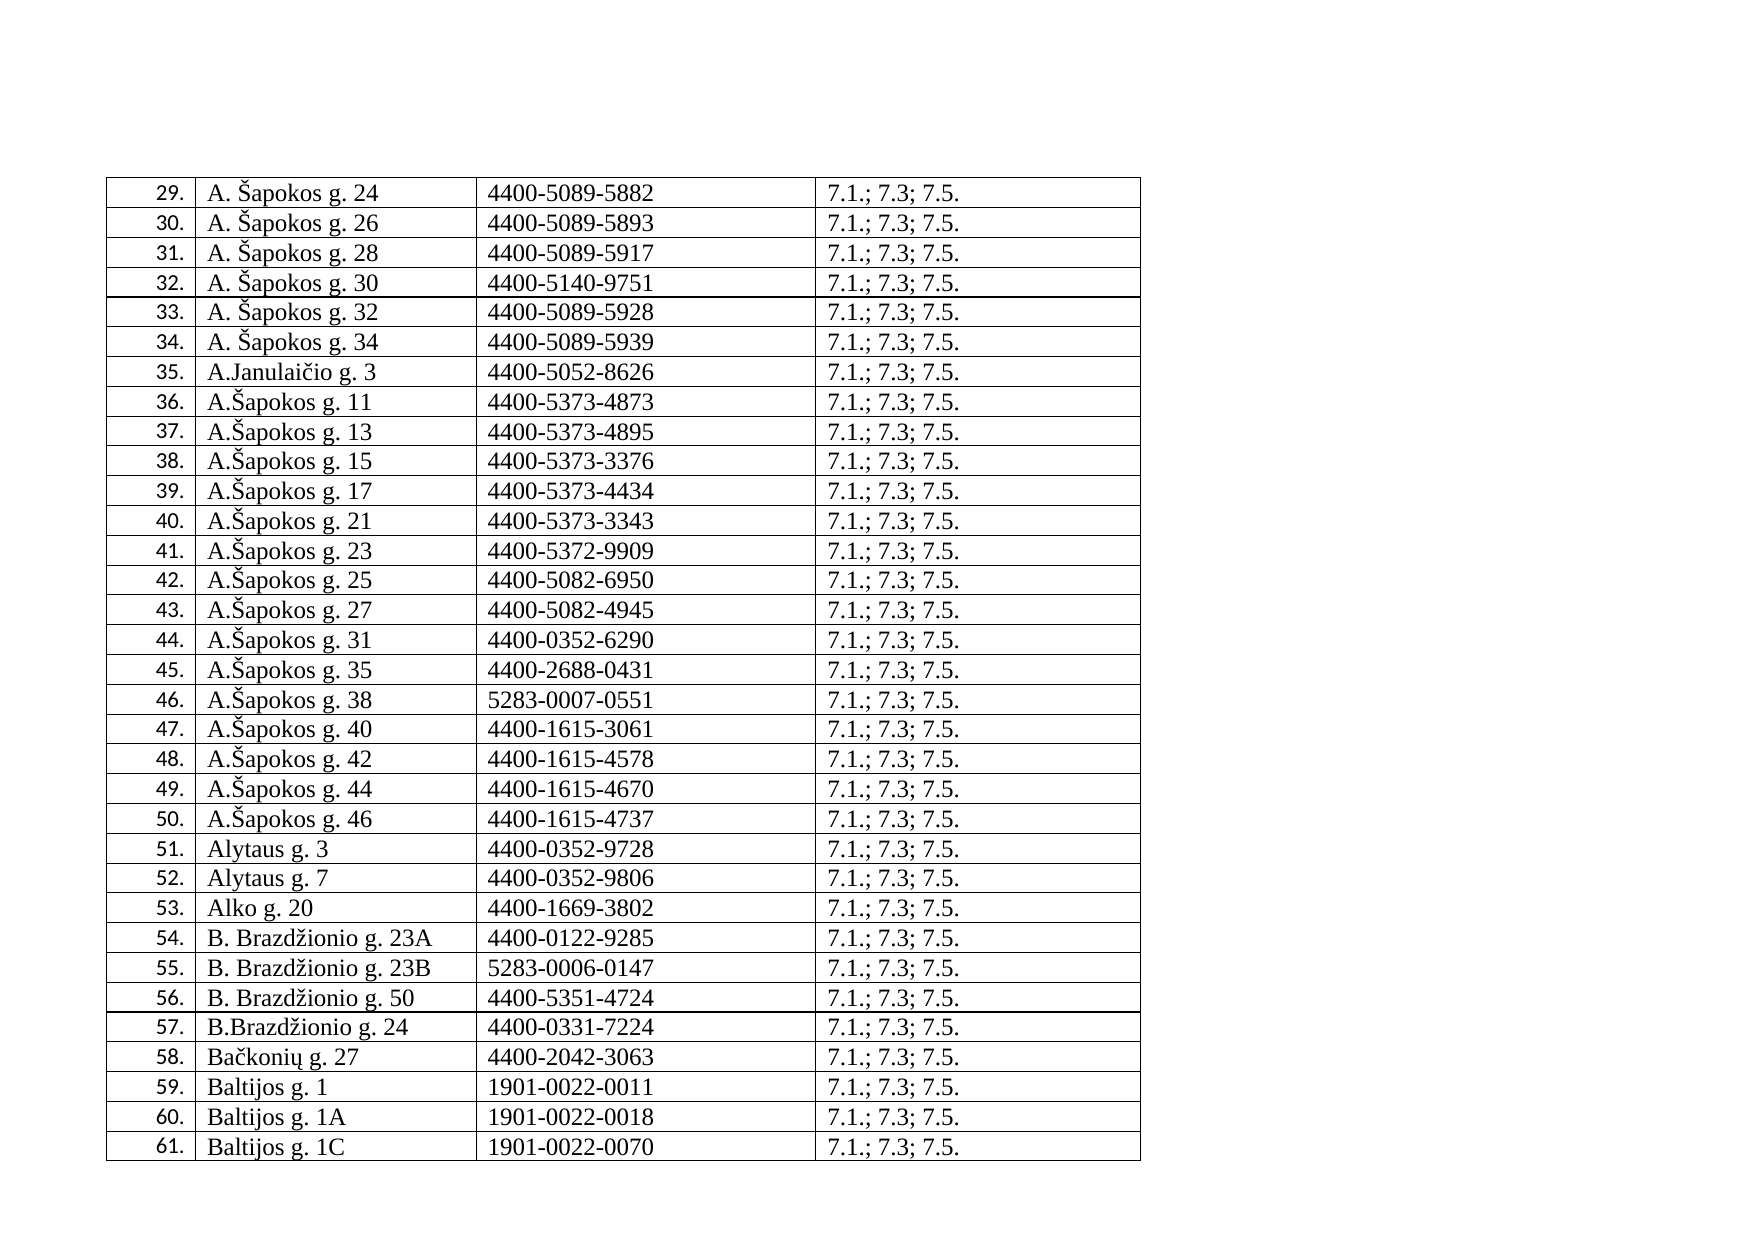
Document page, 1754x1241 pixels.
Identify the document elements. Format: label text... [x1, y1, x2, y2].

table_cell [107, 864, 195, 892]
table_cell 4400-1615-4737 [477, 804, 815, 833]
table_cell 7.1.; 7.3; 7.5. [816, 1013, 1140, 1041]
table_cell [107, 208, 195, 237]
table_cell 7.1.; 7.3; 7.5. [816, 476, 1140, 505]
table_cell 7.1.; 7.3; 7.5. [816, 893, 1140, 922]
table_cell [107, 595, 195, 624]
table_cell [107, 357, 195, 386]
table_cell 4400-5052-8626 [477, 357, 815, 386]
table_cell 7.1.; 7.3; 7.5. [816, 506, 1140, 535]
table_cell Alko g. 20 [196, 893, 476, 922]
table_cell [107, 298, 195, 326]
table_cell [107, 238, 195, 267]
table_cell 4400-1669-3802 [477, 893, 815, 922]
table_cell 4400-5373-3376 [477, 446, 815, 475]
table_cell [107, 1132, 195, 1160]
table_cell 7.1.; 7.3; 7.5. [816, 417, 1140, 445]
table_cell 4400-0331-7224 [477, 1013, 815, 1041]
table_cell A.Šapokos g. 21 [196, 506, 476, 535]
table_cell 4400-5373-4873 [477, 387, 815, 416]
table_cell 7.1.; 7.3; 7.5. [816, 834, 1140, 862]
table_cell A.Šapokos g. 35 [196, 655, 476, 684]
table_cell 4400-5089-5917 [477, 238, 815, 267]
table_cell 1901-0022-0011 [477, 1072, 815, 1101]
table_cell 7.1.; 7.3; 7.5. [816, 744, 1140, 773]
table_cell 4400-1615-4578 [477, 744, 815, 773]
table_cell 4400-0352-9728 [477, 834, 815, 862]
table_cell 4400-1615-3061 [477, 715, 815, 743]
table_cell A.Šapokos g. 23 [196, 536, 476, 564]
table_cell Bačkonių g. 27 [196, 1042, 476, 1071]
table_cell A. Šapokos g. 34 [196, 327, 476, 356]
table_cell 4400-5351-4724 [477, 983, 815, 1011]
table_cell A.Šapokos g. 38 [196, 685, 476, 713]
table_cell [107, 387, 195, 416]
table_cell A. Šapokos g. 32 [196, 298, 476, 326]
table_cell [107, 774, 195, 803]
table_cell 4400-5089-5928 [477, 298, 815, 326]
table_cell 7.1.; 7.3; 7.5. [816, 715, 1140, 743]
table_cell A.Šapokos g. 44 [196, 774, 476, 803]
table_cell 4400-5140-9751 [477, 268, 815, 296]
table_cell 1901-0022-0070 [477, 1132, 815, 1160]
table_cell 7.1.; 7.3; 7.5. [816, 595, 1140, 624]
table_cell 4400-0352-6290 [477, 625, 815, 654]
table_cell 7.1.; 7.3; 7.5. [816, 536, 1140, 564]
table_cell [107, 536, 195, 564]
table_cell 7.1.; 7.3; 7.5. [816, 357, 1140, 386]
table_cell [107, 327, 195, 356]
table_cell A.Šapokos g. 13 [196, 417, 476, 445]
table_cell [107, 506, 195, 535]
table_cell 7.1.; 7.3; 7.5. [816, 327, 1140, 356]
table_cell A.Janulaičio g. 3 [196, 357, 476, 386]
table_cell [107, 1102, 195, 1131]
table_cell 7.1.; 7.3; 7.5. [816, 923, 1140, 952]
table_cell 4400-2042-3063 [477, 1042, 815, 1071]
table_cell 5283-0006-0147 [477, 953, 815, 982]
table_cell A.Šapokos g. 42 [196, 744, 476, 773]
table_cell Baltijos g. 1C [196, 1132, 476, 1160]
table_cell Baltijos g. 1 [196, 1072, 476, 1101]
table_cell A. Šapokos g. 26 [196, 208, 476, 237]
table_cell A.Šapokos g. 40 [196, 715, 476, 743]
table_cell B. Brazdžionio g. 23B [196, 953, 476, 982]
table_cell [107, 1013, 195, 1041]
table_cell 4400-5373-3343 [477, 506, 815, 535]
table_cell [107, 804, 195, 833]
table_cell Baltijos g. 1A [196, 1102, 476, 1131]
table_cell 5283-0007-0551 [477, 685, 815, 713]
table_cell 4400-5089-5882 [477, 178, 815, 207]
table_cell A.Šapokos g. 27 [196, 595, 476, 624]
table_cell A. Šapokos g. 28 [196, 238, 476, 267]
table_cell 7.1.; 7.3; 7.5. [816, 625, 1140, 654]
table_cell 7.1.; 7.3; 7.5. [816, 238, 1140, 267]
table_cell A.Šapokos g. 25 [196, 566, 476, 594]
table_cell 7.1.; 7.3; 7.5. [816, 953, 1140, 982]
table_cell [107, 953, 195, 982]
table_cell 7.1.; 7.3; 7.5. [816, 864, 1140, 892]
table_cell [107, 446, 195, 475]
table_cell 1901-0022-0018 [477, 1102, 815, 1131]
table_cell 7.1.; 7.3; 7.5. [816, 387, 1140, 416]
table_cell [107, 655, 195, 684]
table_cell A. Šapokos g. 30 [196, 268, 476, 296]
table_cell 4400-5373-4895 [477, 417, 815, 445]
table_cell 7.1.; 7.3; 7.5. [816, 774, 1140, 803]
table_cell 7.1.; 7.3; 7.5. [816, 685, 1140, 713]
table_cell 7.1.; 7.3; 7.5. [816, 804, 1140, 833]
table_cell A.Šapokos g. 11 [196, 387, 476, 416]
table_cell [107, 923, 195, 952]
table_cell Alytaus g. 7 [196, 864, 476, 892]
table_cell [107, 983, 195, 1011]
table_cell [107, 1072, 195, 1101]
table_cell A.Šapokos g. 46 [196, 804, 476, 833]
table_cell A. Šapokos g. 24 [196, 178, 476, 207]
table_cell 7.1.; 7.3; 7.5. [816, 208, 1140, 237]
table_cell Alytaus g. 3 [196, 834, 476, 862]
table_cell 4400-0352-9806 [477, 864, 815, 892]
table_cell [107, 1042, 195, 1071]
table_cell 4400-5373-4434 [477, 476, 815, 505]
table_cell 4400-5089-5939 [477, 327, 815, 356]
table_cell [107, 178, 195, 207]
table_cell B. Brazdžionio g. 50 [196, 983, 476, 1011]
table_cell 7.1.; 7.3; 7.5. [816, 983, 1140, 1011]
table_cell [107, 893, 195, 922]
table_cell 7.1.; 7.3; 7.5. [816, 655, 1140, 684]
table_cell [107, 715, 195, 743]
table_cell 7.1.; 7.3; 7.5. [816, 1132, 1140, 1160]
table_cell [107, 685, 195, 713]
table_cell A.Šapokos g. 17 [196, 476, 476, 505]
table_cell [107, 744, 195, 773]
table_cell [107, 268, 195, 296]
table_cell [107, 566, 195, 594]
table_cell 4400-2688-0431 [477, 655, 815, 684]
table_cell [107, 417, 195, 445]
table_cell 7.1.; 7.3; 7.5. [816, 268, 1140, 296]
table_cell 7.1.; 7.3; 7.5. [816, 178, 1140, 207]
table_cell 7.1.; 7.3; 7.5. [816, 566, 1140, 594]
table_cell 7.1.; 7.3; 7.5. [816, 1072, 1140, 1101]
table_cell 4400-5372-9909 [477, 536, 815, 564]
table_cell 7.1.; 7.3; 7.5. [816, 1042, 1140, 1071]
table_cell 7.1.; 7.3; 7.5. [816, 1102, 1140, 1131]
table_cell A.Šapokos g. 31 [196, 625, 476, 654]
table_cell 4400-1615-4670 [477, 774, 815, 803]
table_cell 7.1.; 7.3; 7.5. [816, 446, 1140, 475]
table_cell B. Brazdžionio g. 23A [196, 923, 476, 952]
table_cell [107, 834, 195, 862]
table_cell [107, 625, 195, 654]
table_cell 4400-0122-9285 [477, 923, 815, 952]
table_cell [107, 476, 195, 505]
table_cell A.Šapokos g. 15 [196, 446, 476, 475]
table_cell B.Brazdžionio g. 24 [196, 1013, 476, 1041]
table_cell 7.1.; 7.3; 7.5. [816, 298, 1140, 326]
table_cell 4400-5082-4945 [477, 595, 815, 624]
table_cell 4400-5089-5893 [477, 208, 815, 237]
table_cell 4400-5082-6950 [477, 566, 815, 594]
